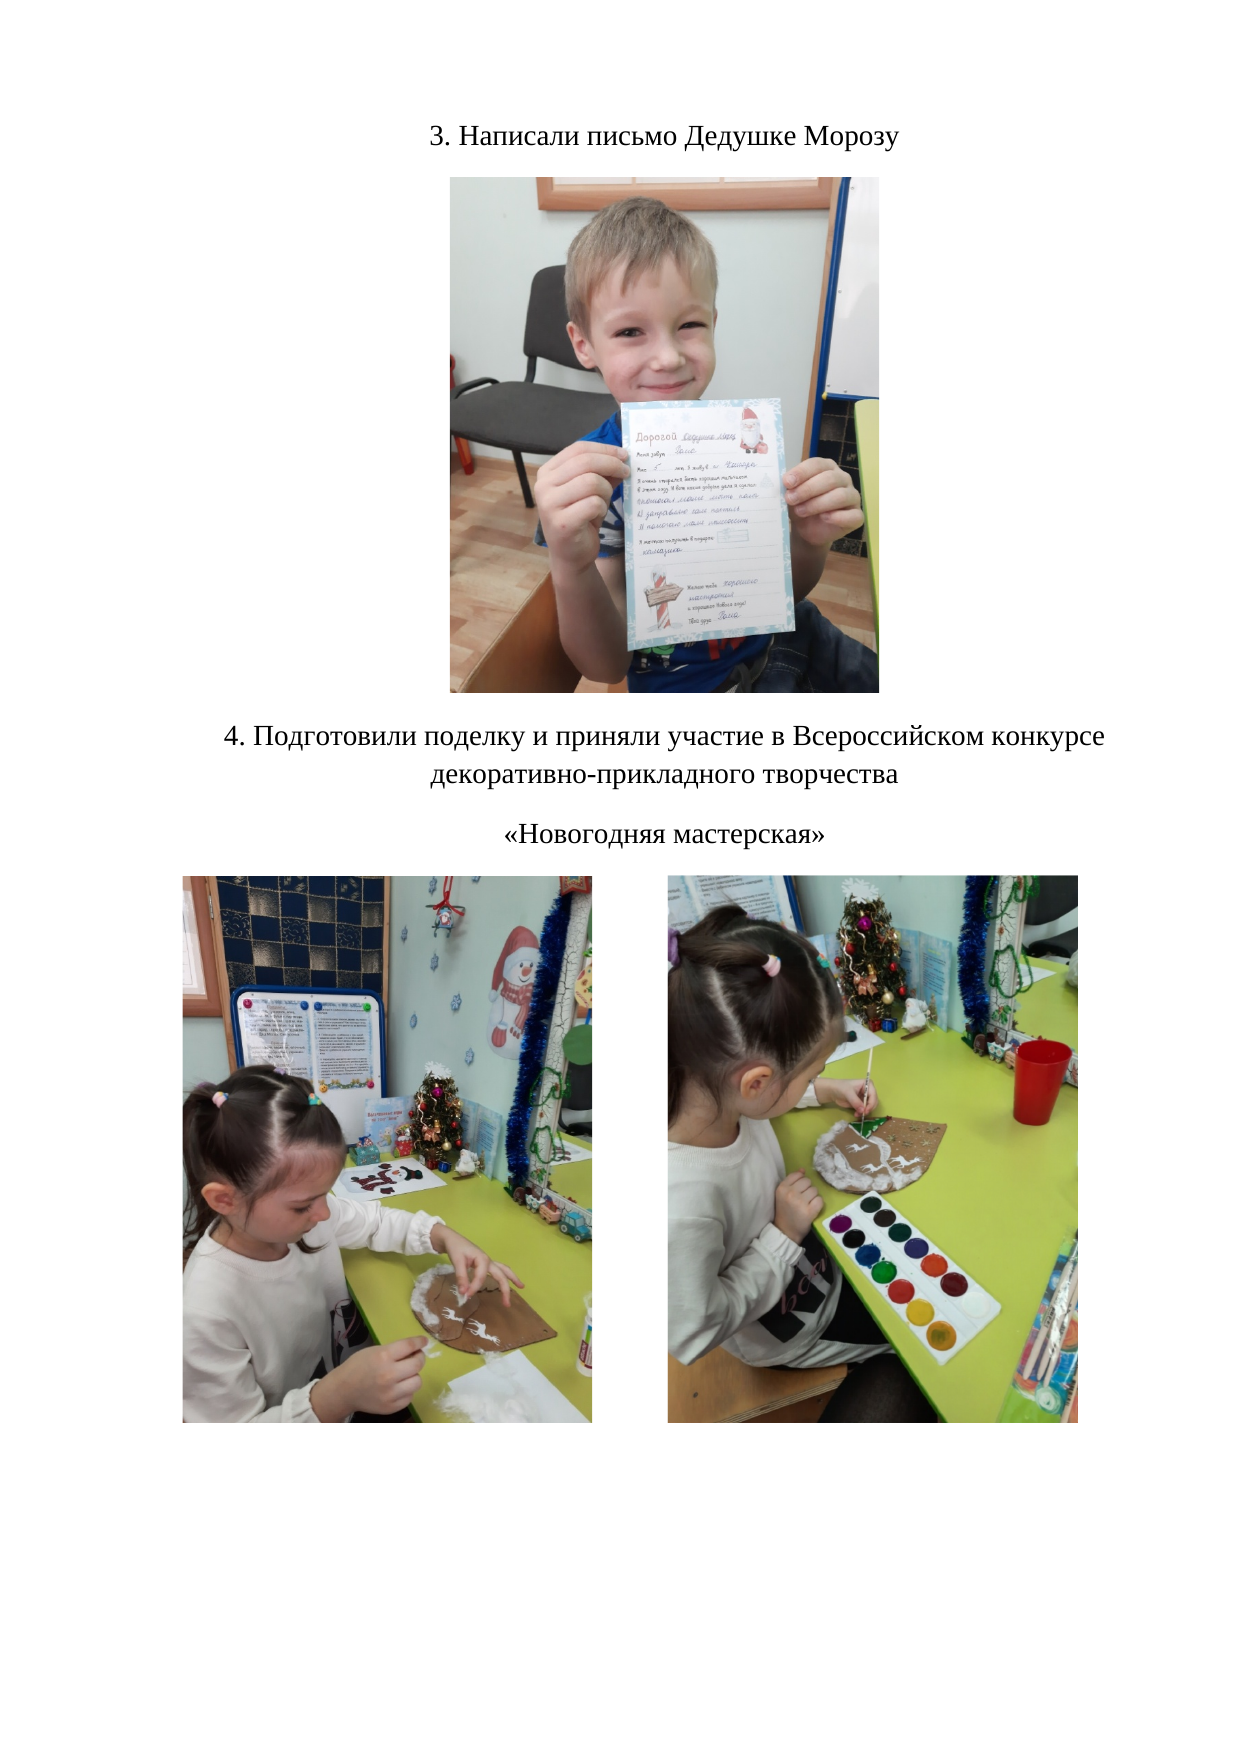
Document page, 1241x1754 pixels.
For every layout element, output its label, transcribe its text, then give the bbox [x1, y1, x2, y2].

picture [668, 876, 1078, 1422]
text 3. Написали письмо Дедушке Морозу [177, 118, 1152, 152]
text «Новогодняя мастерская» [177, 816, 1152, 849]
picture [449, 177, 880, 693]
text 4. Подготовили поделку и приняли участие в Всероссийском конкурсе декоративно-прикладного творчества [177, 718, 1152, 790]
picture [182, 876, 593, 1423]
